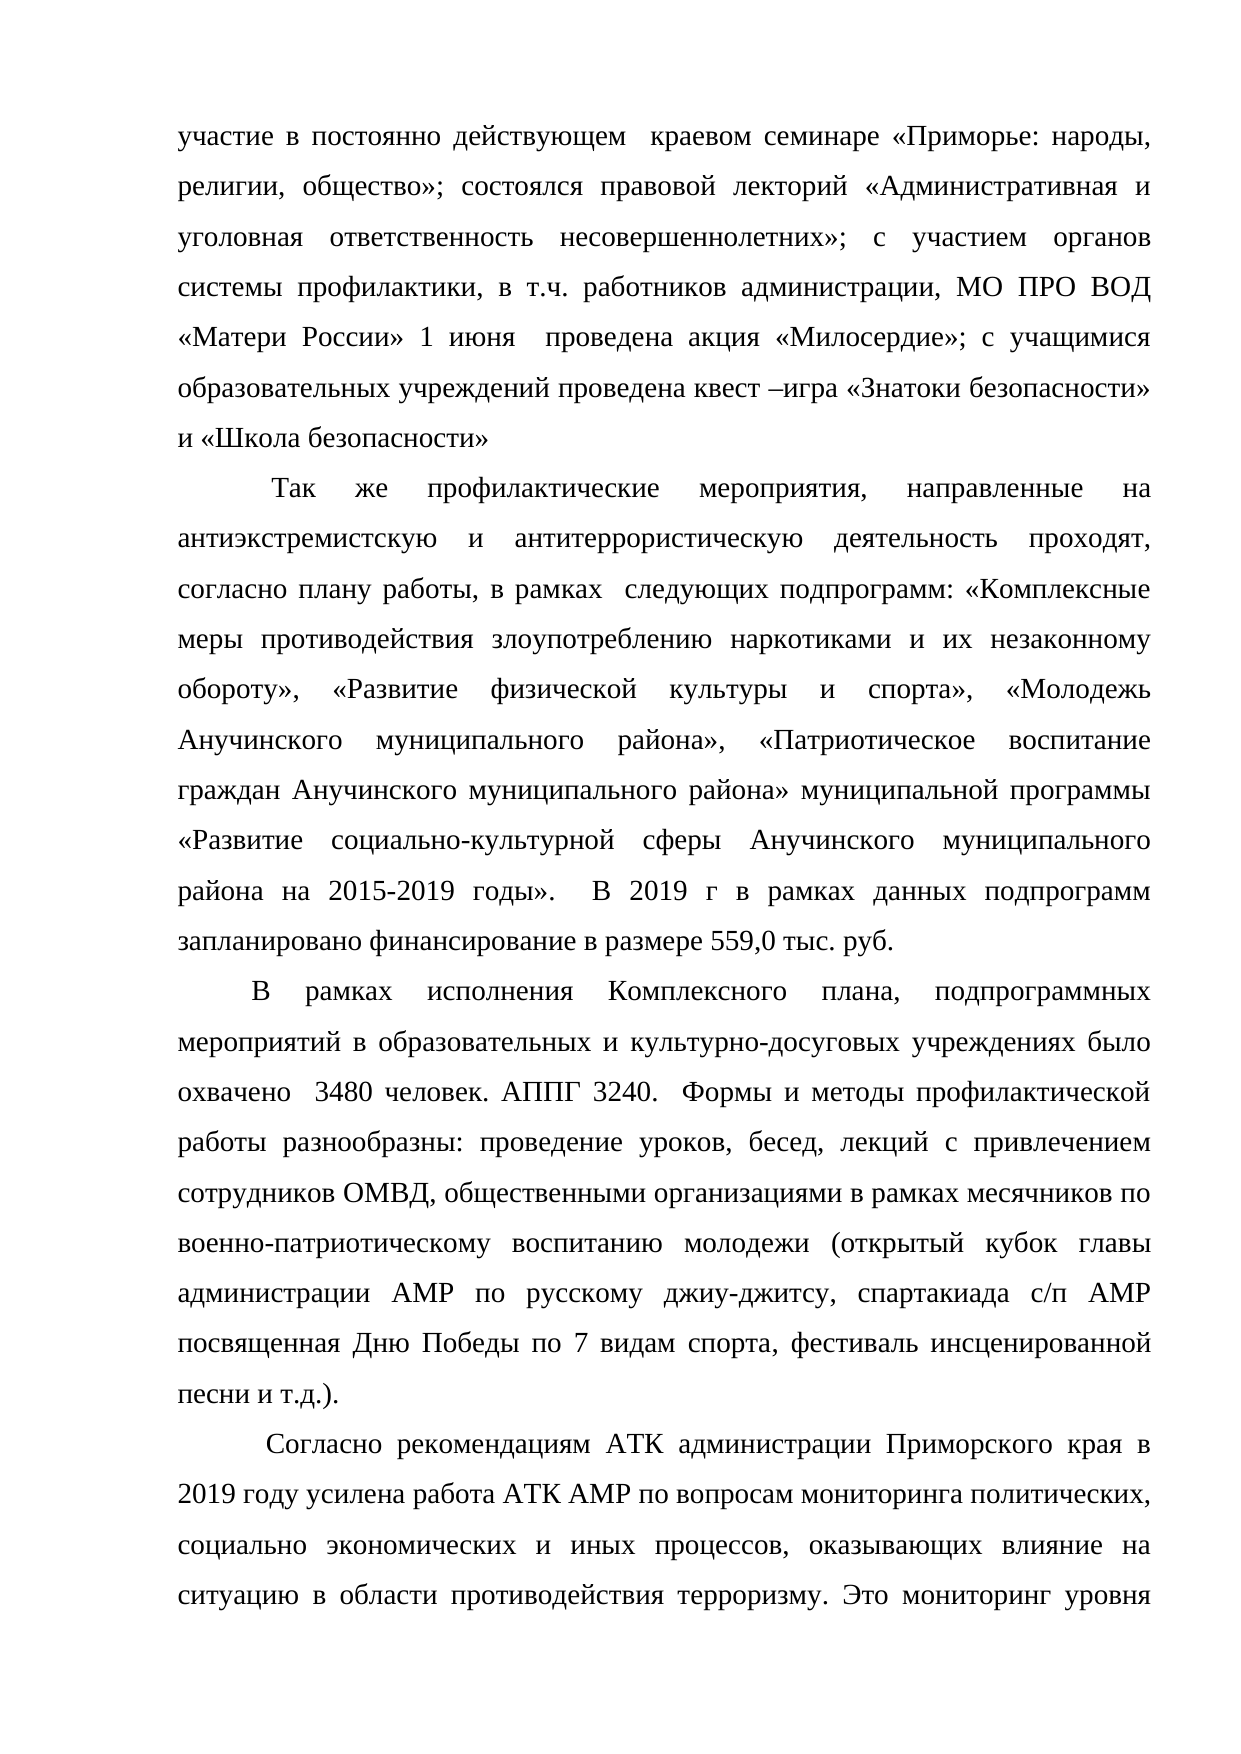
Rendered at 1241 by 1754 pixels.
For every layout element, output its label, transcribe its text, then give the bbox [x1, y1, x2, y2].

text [177, 1426, 1152, 1611]
text Так же профилактические мероприятия, направленные на антиэкстремистскую и антитеррористическую деятельность проходят, согласно плану работы, в рамках следующих подпрограмм: «Комплексные меры противодействия злоупотреблению наркотиками и их незаконному обороту», «Развитие физической культуры и спорта», «Молодежь Анучинского муниципального района», «Патриотическое воспитание граждан Анучинского муниципального района» муниципальной программы «Развитие социально-культурной сферы Анучинского муниципального района на 2015-2019 годы». В 2019 г в рамках данных подпрограмм запланировано финансирование в размере 559,0 тыс. руб. [177, 470, 1152, 957]
text В рамках исполнения Комплексного плана, подпрограммных мероприятий в образовательных и культурно-досуговых учреждениях было охвачено 3480 человек. АППГ 3240. Формы и методы профилактической работы разнообразны: проведение уроков, бесед, лекций с привлечением сотрудников ОМВД, общественными организациями в рамках месячников по военно-патриотическому воспитанию молодежи (открытый кубок главы администрации АМР по русскому джиу-джитсу, спартакиада с/п АМР посвященная Дню Победы по 7 видам спорта, фестиваль инсценированной песни и т.д.). [177, 973, 1152, 1409]
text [177, 118, 1152, 453]
